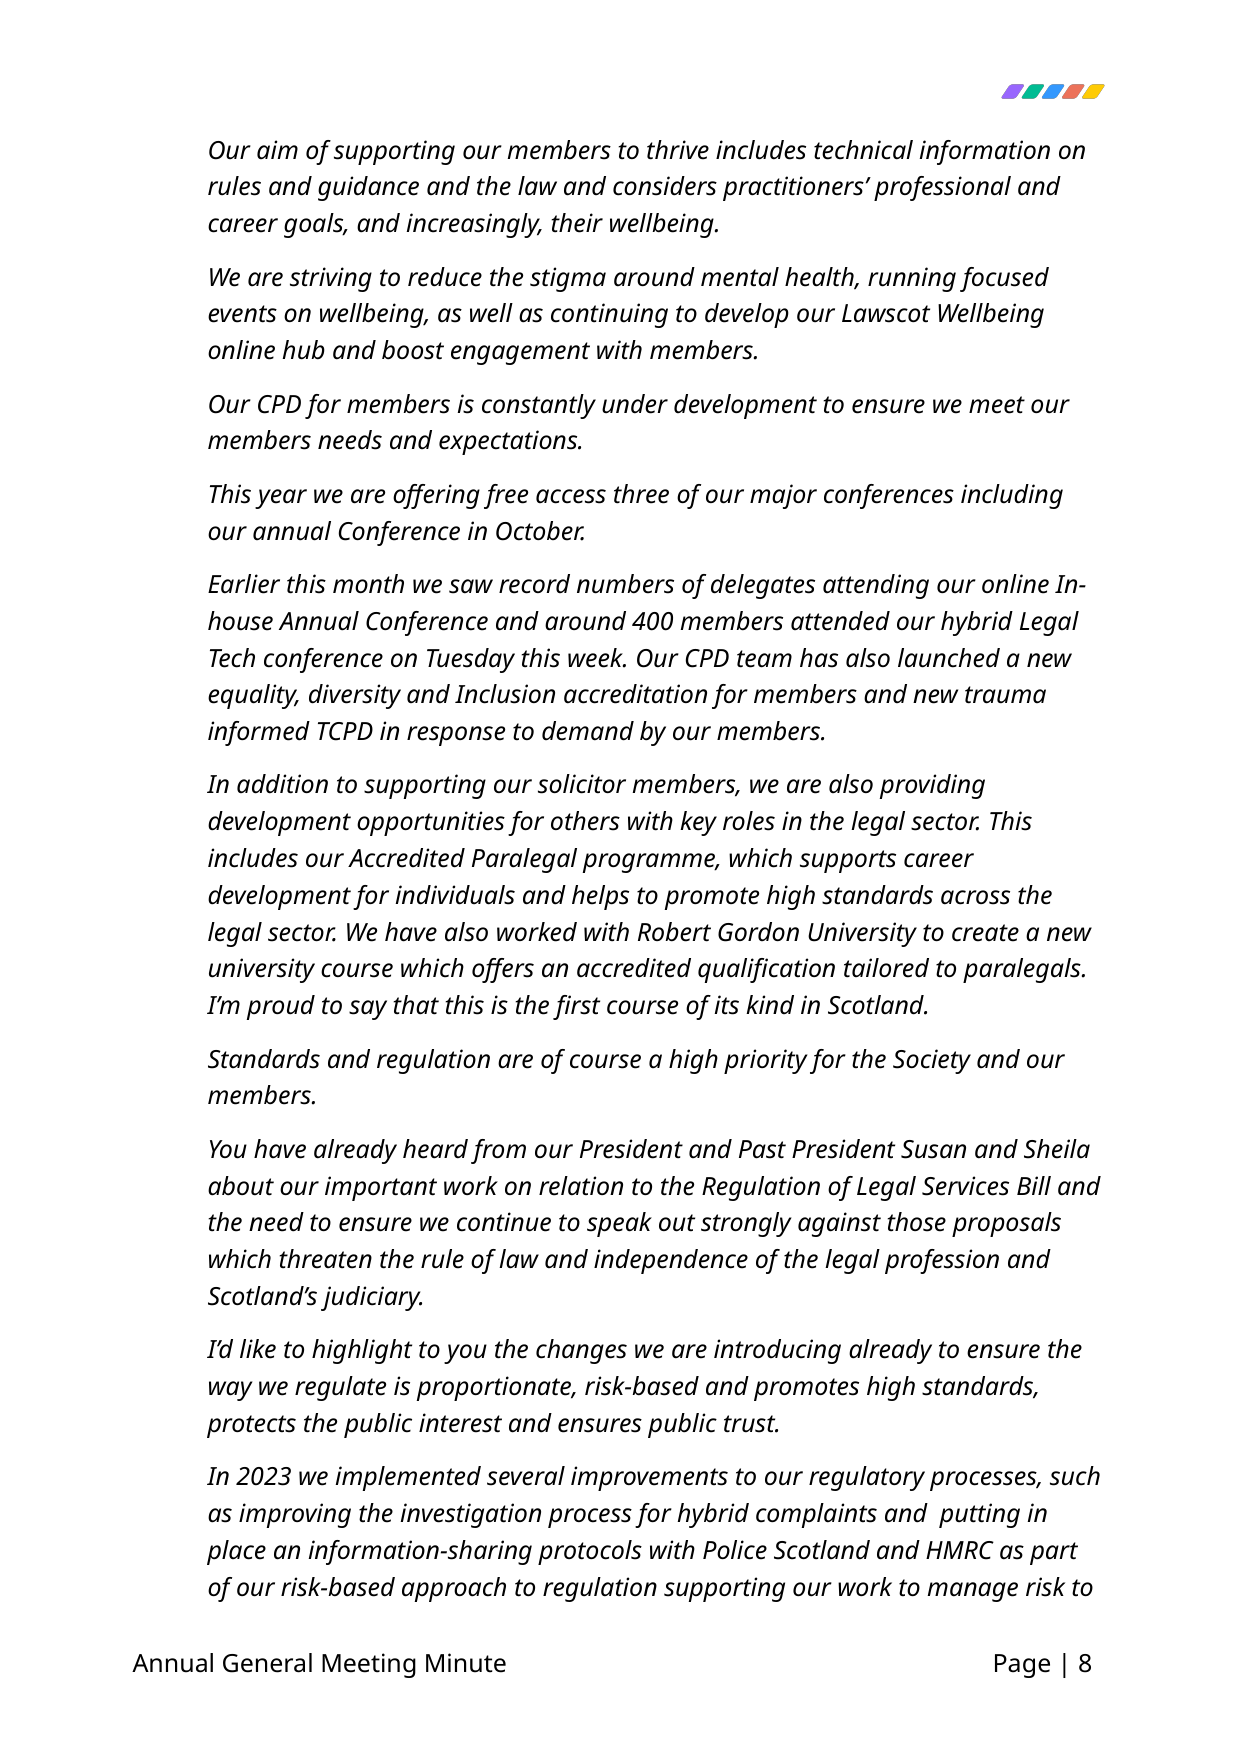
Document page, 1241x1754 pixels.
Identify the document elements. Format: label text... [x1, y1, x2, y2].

text Our CPD for members is constantly under development to ensure we meet our members needs and expectations. [207, 386, 1108, 457]
picture [999, 82, 1107, 101]
text Standards and regulation are of course a high priority for the Society and our members. [207, 1041, 1108, 1112]
text This year we are offering free access three of our major conferences including our annual Conference in October. [207, 476, 1108, 547]
text I’d like to highlight to you the changes we are introducing already to ensure the way we regulate is proportionate, risk-based and promotes high standards, protects the public interest and ensures public trust. [207, 1332, 1108, 1439]
text Our aim of supporting our members to thrive includes technical information on rules and guidance and the law and considers practitioners’ professional and career goals, and increasingly, their wellbeing. [207, 132, 1108, 240]
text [207, 1459, 1108, 1603]
text We are striving to reduce the stigma around mental health, running focused events on wellbeing, as well as continuing to develop our Lawscot Wellbeing online hub and boost engagement with members. [207, 259, 1108, 367]
text Earlier this month we saw record numbers of delegates attending our online In-house Annual Conference and around 400 members attended our hybrid Legal Tech conference on Tuesday this week. Our CPD team has also launched a new equality, diversity and Inclusion accreditation for members and new trauma informed TCPD in response to demand by our members. [207, 567, 1108, 748]
text You have already heard from our President and Past President Susan and Sheila about our important work on relation to the Regulation of Legal Services Bill and the need to ensure we continue to speak out strongly against those proposals which threaten the rule of law and independence of the legal profession and Scotland’s judiciary. [207, 1131, 1108, 1313]
text In addition to supporting our solicitor members, we are also providing development opportunities for others with key roles in the legal sector. This includes our Accredited Paralegal programme, which supports career development for individuals and helps to promote high standards across the legal sector. We have also worked with Robert Gordon University to create a new university course which offers an accredited qualification tailored to paralegals. I’m proud to say that this is the first course of its kind in Scotland. [207, 767, 1108, 1022]
